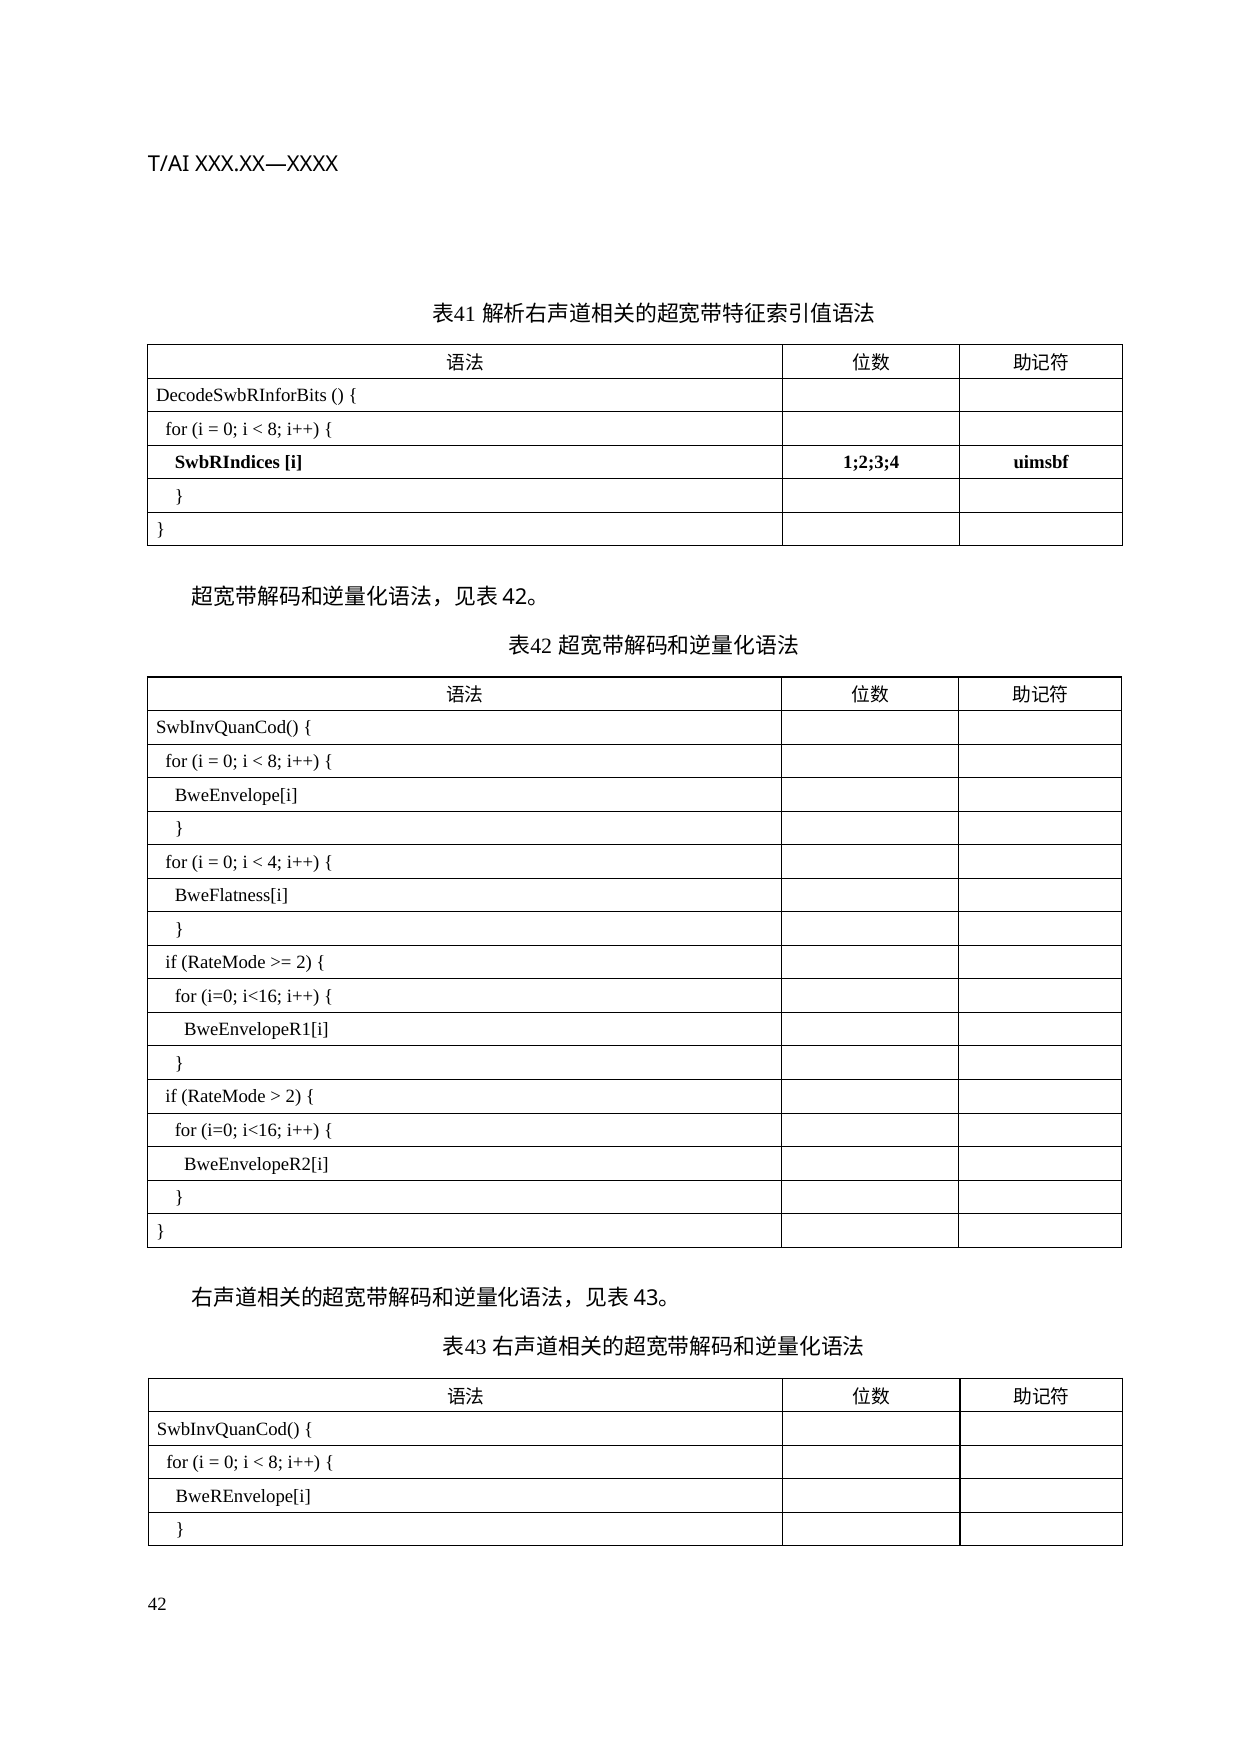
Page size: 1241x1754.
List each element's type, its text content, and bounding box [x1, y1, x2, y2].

table_header 助记符 [959, 678, 1121, 710]
text 右声道相关的超宽带解码和逆量化语法，见表43。 [148, 1280, 1122, 1313]
table_cell [783, 1412, 959, 1445]
table_cell [782, 1147, 958, 1179]
table_cell for (i = 0; i < 8; i++) { [148, 745, 781, 777]
text 超宽带解码和逆量化语法，见表42。 [148, 579, 1122, 611]
table_cell } [148, 812, 781, 844]
table_cell for (i = 0; i < 4; i++) { [148, 845, 781, 878]
table_cell BweFlatness[i] [148, 879, 781, 911]
table_cell } [148, 479, 782, 512]
table_cell for (i = 0; i < 8; i++) { [149, 1446, 782, 1478]
table_cell [959, 946, 1121, 978]
table_cell SwbInvQuanCod() { [149, 1412, 782, 1445]
table_cell for (i=0; i<16; i++) { [148, 1114, 781, 1146]
table_cell SwbRIndices [i] [148, 446, 782, 478]
table_cell } [148, 1181, 781, 1213]
table_cell SwbInvQuanCod() { [148, 711, 781, 743]
table_cell [782, 912, 958, 945]
table_cell for (i = 0; i < 8; i++) { [148, 412, 782, 445]
table_cell [959, 1080, 1121, 1112]
table_cell [782, 845, 958, 878]
table_cell [960, 513, 1122, 545]
table_cell [782, 1013, 958, 1045]
table_header 助记符 [961, 1379, 1122, 1411]
table_cell [783, 1513, 959, 1545]
table_cell [959, 1147, 1121, 1179]
table_cell [961, 1513, 1122, 1545]
table_cell [782, 1046, 958, 1079]
table_cell } [148, 1046, 781, 1079]
table_cell for (i=0; i<16; i++) { [148, 979, 781, 1012]
table_cell [959, 1214, 1121, 1247]
table_cell [959, 1181, 1121, 1213]
table_cell [782, 1214, 958, 1247]
table_cell [959, 979, 1121, 1012]
table_cell [783, 479, 959, 512]
table_cell [782, 879, 958, 911]
table_header 语法 [148, 345, 782, 378]
table_cell BweREnvelope[i] [149, 1479, 782, 1512]
table_cell [959, 845, 1121, 878]
table_cell [959, 1013, 1121, 1045]
table_cell [782, 1080, 958, 1112]
table_cell [782, 711, 958, 743]
table_cell [783, 1446, 959, 1478]
table_cell DecodeSwbRInforBits () { [148, 379, 782, 411]
list 右声道相关的超宽带解码和逆量化语法 [185, 1329, 1122, 1361]
table_cell [782, 745, 958, 777]
table_cell } [148, 912, 781, 945]
table_cell [959, 1046, 1121, 1079]
table_header 助记符 [960, 345, 1122, 378]
table_cell if (RateMode >= 2) { [148, 946, 781, 978]
table_cell [960, 412, 1122, 445]
table_cell [959, 745, 1121, 777]
table_cell [782, 1181, 958, 1213]
table_header 位数 [782, 678, 958, 710]
table_cell [959, 711, 1121, 743]
table_header 位数 [783, 345, 959, 378]
table_cell 1;2;3;4 [783, 446, 959, 478]
table_cell [959, 778, 1121, 811]
table_cell BweEnvelope[i] [148, 778, 781, 811]
table_cell [961, 1412, 1122, 1445]
list 超宽带解码和逆量化语法 [185, 628, 1122, 660]
table_cell [783, 1479, 959, 1512]
list 解析右声道相关的超宽带特征索引值语法 [185, 295, 1122, 328]
table_cell [782, 1114, 958, 1146]
table_cell [959, 812, 1121, 844]
table_cell } [148, 1214, 781, 1247]
table_cell BweEnvelopeR2[i] [148, 1147, 781, 1179]
table_header 语法 [148, 678, 781, 710]
table_cell [961, 1446, 1122, 1478]
table_cell if (RateMode > 2) { [148, 1080, 781, 1112]
table_cell [961, 1479, 1122, 1512]
table_cell [959, 1114, 1121, 1146]
table_cell [782, 946, 958, 978]
table_cell uimsbf [960, 446, 1122, 478]
table_cell } [148, 513, 782, 545]
table_cell BweEnvelopeR1[i] [148, 1013, 781, 1045]
table_cell } [149, 1513, 782, 1545]
table_cell [959, 912, 1121, 945]
table_header 位数 [783, 1379, 959, 1411]
table_cell [960, 479, 1122, 512]
table_cell [782, 979, 958, 1012]
table_cell [782, 812, 958, 844]
table_cell [959, 879, 1121, 911]
table_cell [783, 412, 959, 445]
table_cell [783, 379, 959, 411]
table_header 语法 [149, 1379, 782, 1411]
table_cell [783, 513, 959, 545]
table_cell [782, 778, 958, 811]
table_cell [960, 379, 1122, 411]
